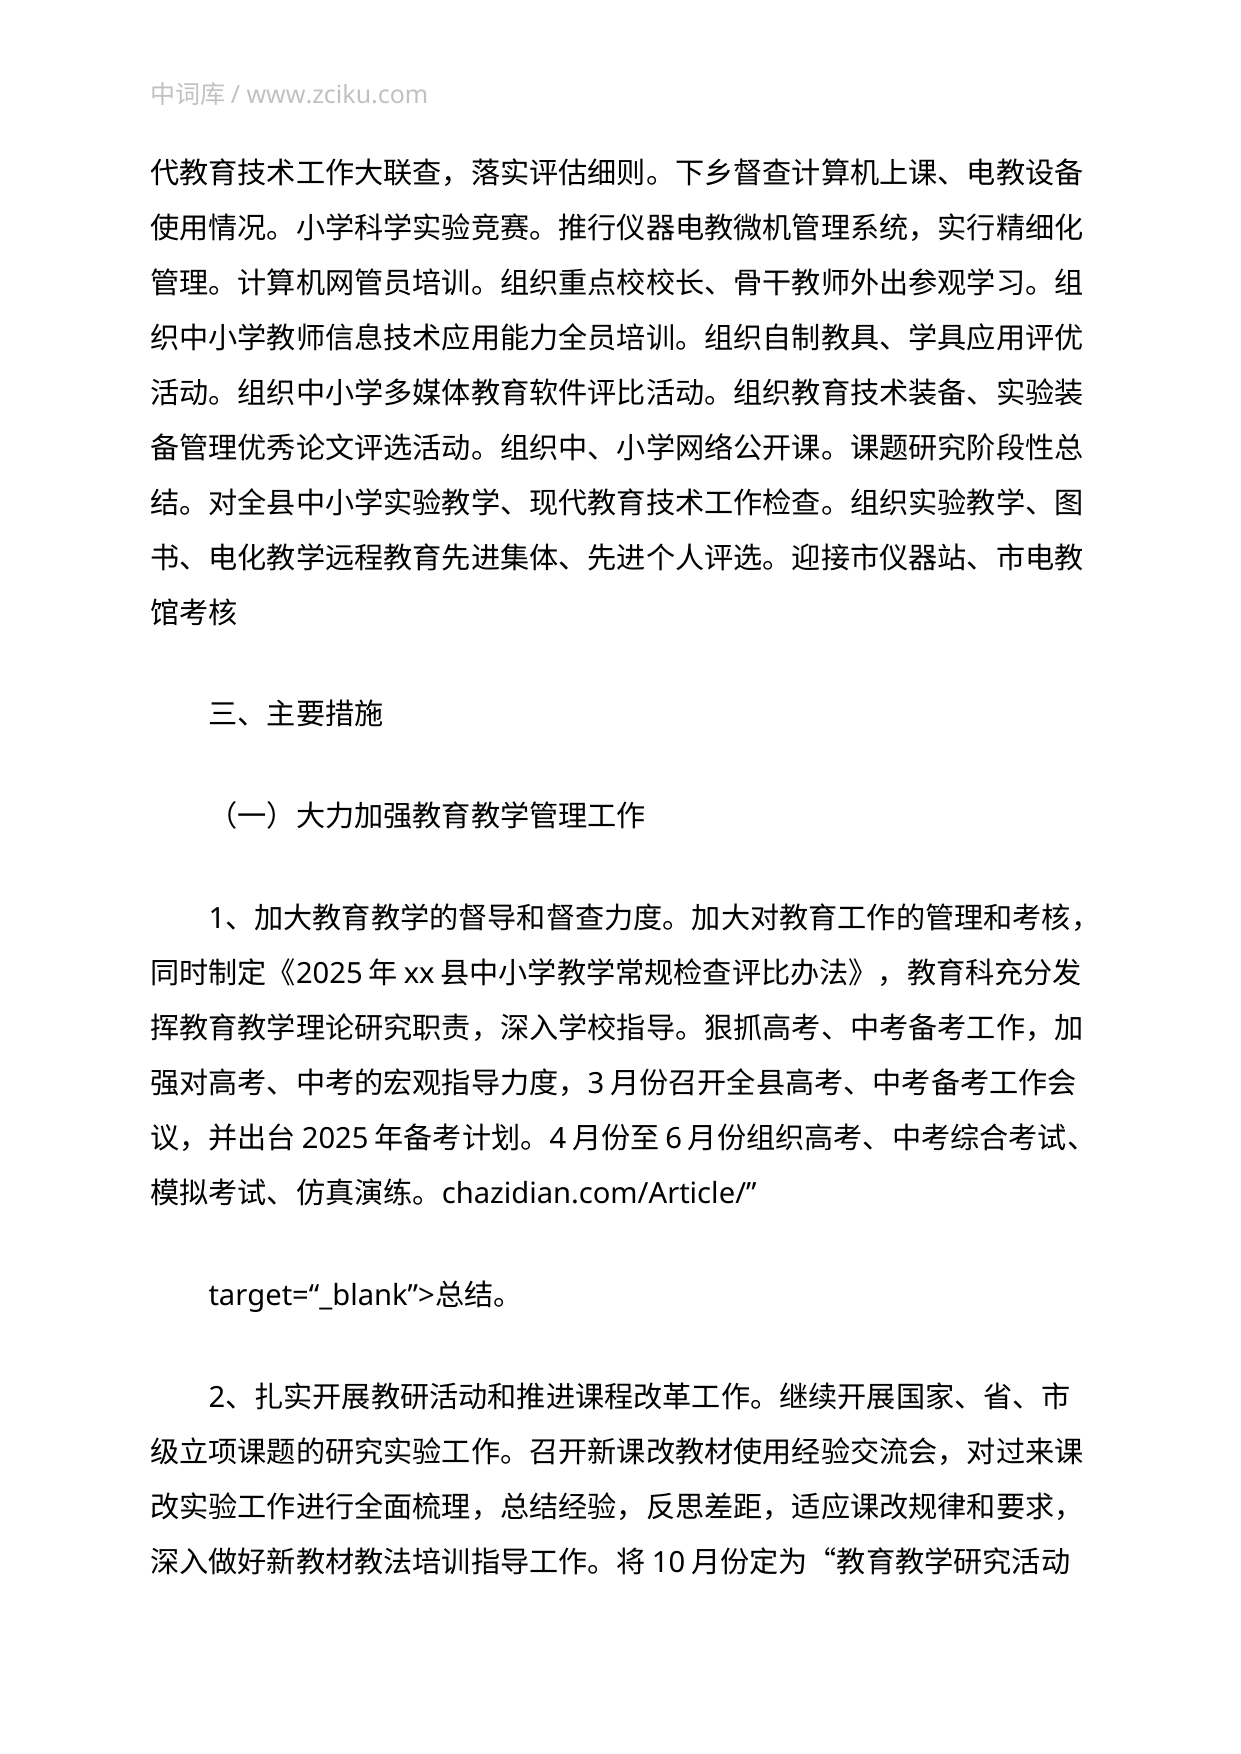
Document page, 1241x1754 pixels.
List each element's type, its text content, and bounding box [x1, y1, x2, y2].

text target=“_blank”>总结。 [150, 1271, 1090, 1314]
text 1、加大教育教学的督导和督查力度。加大对教育工作的管理和考核，同时制定《2025年xx县中小学教学常规检查评比办法》，教育科充分发挥教育教学理论研究职责，深入学校指导。狠抓高考、中考备考工作，加强对高考、中考的宏观指导力度，3月份召开全县高考、中考备考工作会议，并出台2025年备考计划。4月份至6月份组织高考、中考综合考试、模拟考试、仿真演练。chazidian.com/Article/” [150, 894, 1090, 1212]
text 三、主要措施 [150, 691, 1090, 733]
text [150, 150, 1090, 631]
text （一）大力加强教育教学管理工作 [150, 793, 1090, 835]
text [150, 1373, 1090, 1581]
